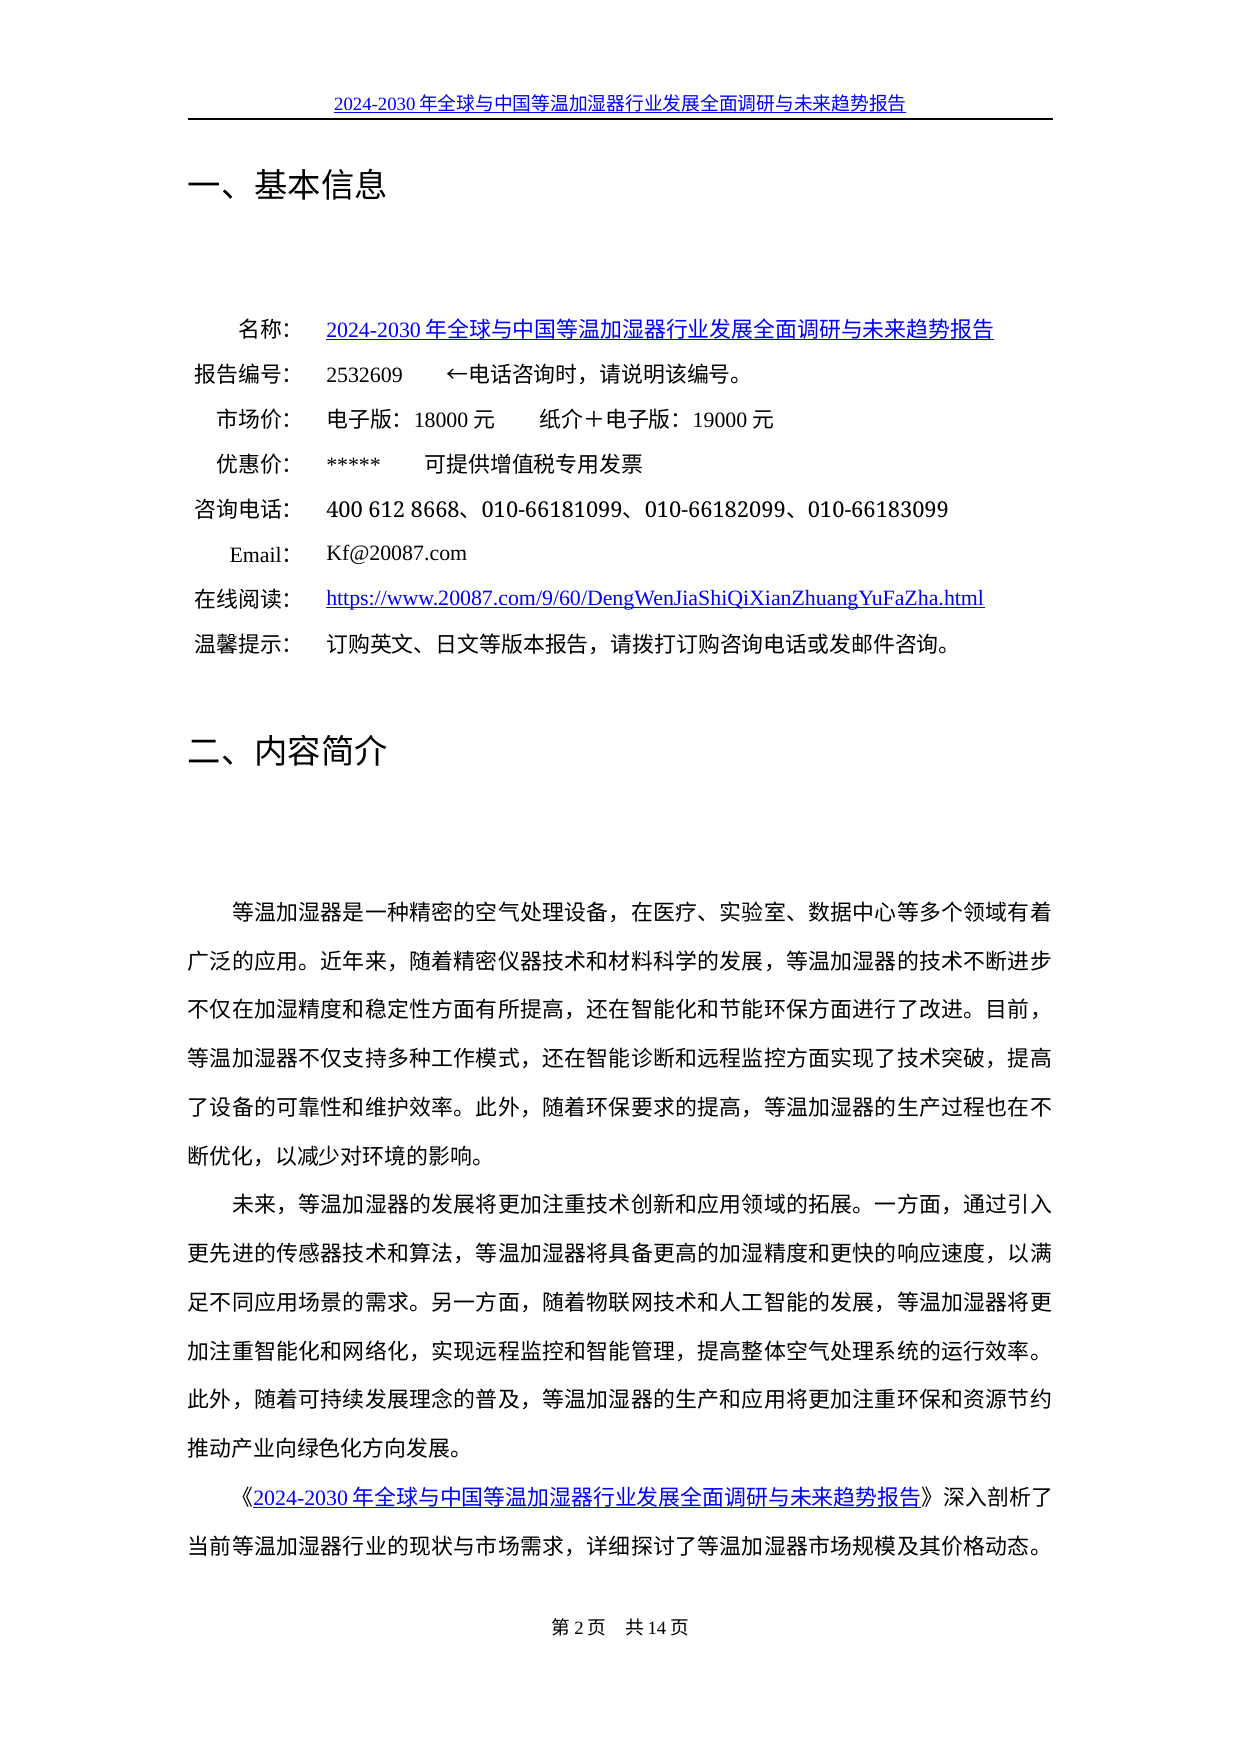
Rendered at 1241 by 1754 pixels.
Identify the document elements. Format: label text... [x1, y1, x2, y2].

table_cell 报告编号： [167, 357, 315, 402]
table_header 名称： [167, 312, 315, 357]
table_cell 温馨提示： [167, 627, 315, 672]
title 二、内容简介 [187, 717, 1053, 782]
table_cell 2532609 ←电话咨询时，请说明该编号。 [315, 357, 1073, 402]
table_cell 400 612 8668、010-66181099、010-66182099、010-66183099 [315, 492, 1073, 537]
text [187, 894, 1053, 1561]
table_cell [315, 582, 1073, 627]
table_cell 市场价： [167, 402, 315, 447]
table_cell 优惠价： [167, 447, 315, 492]
table_cell Kf@20087.com [315, 537, 1073, 582]
table_cell 电子版：18000 元 纸介＋电子版：19000 元 [315, 402, 1073, 447]
table_cell ***** 可提供增值税专用发票 [315, 447, 1073, 492]
table_cell Email： [167, 537, 315, 582]
title 一、基本信息 [187, 150, 1053, 215]
table_header 2024-2030年全球与中国等温加湿器行业发展全面调研与未来趋势报告 [315, 312, 1073, 357]
table_cell 在线阅读： [167, 582, 315, 627]
table_cell 咨询电话： [167, 492, 315, 537]
table_cell 订购英文、日文等版本报告，请拨打订购咨询电话或发邮件咨询。 [315, 627, 1073, 672]
